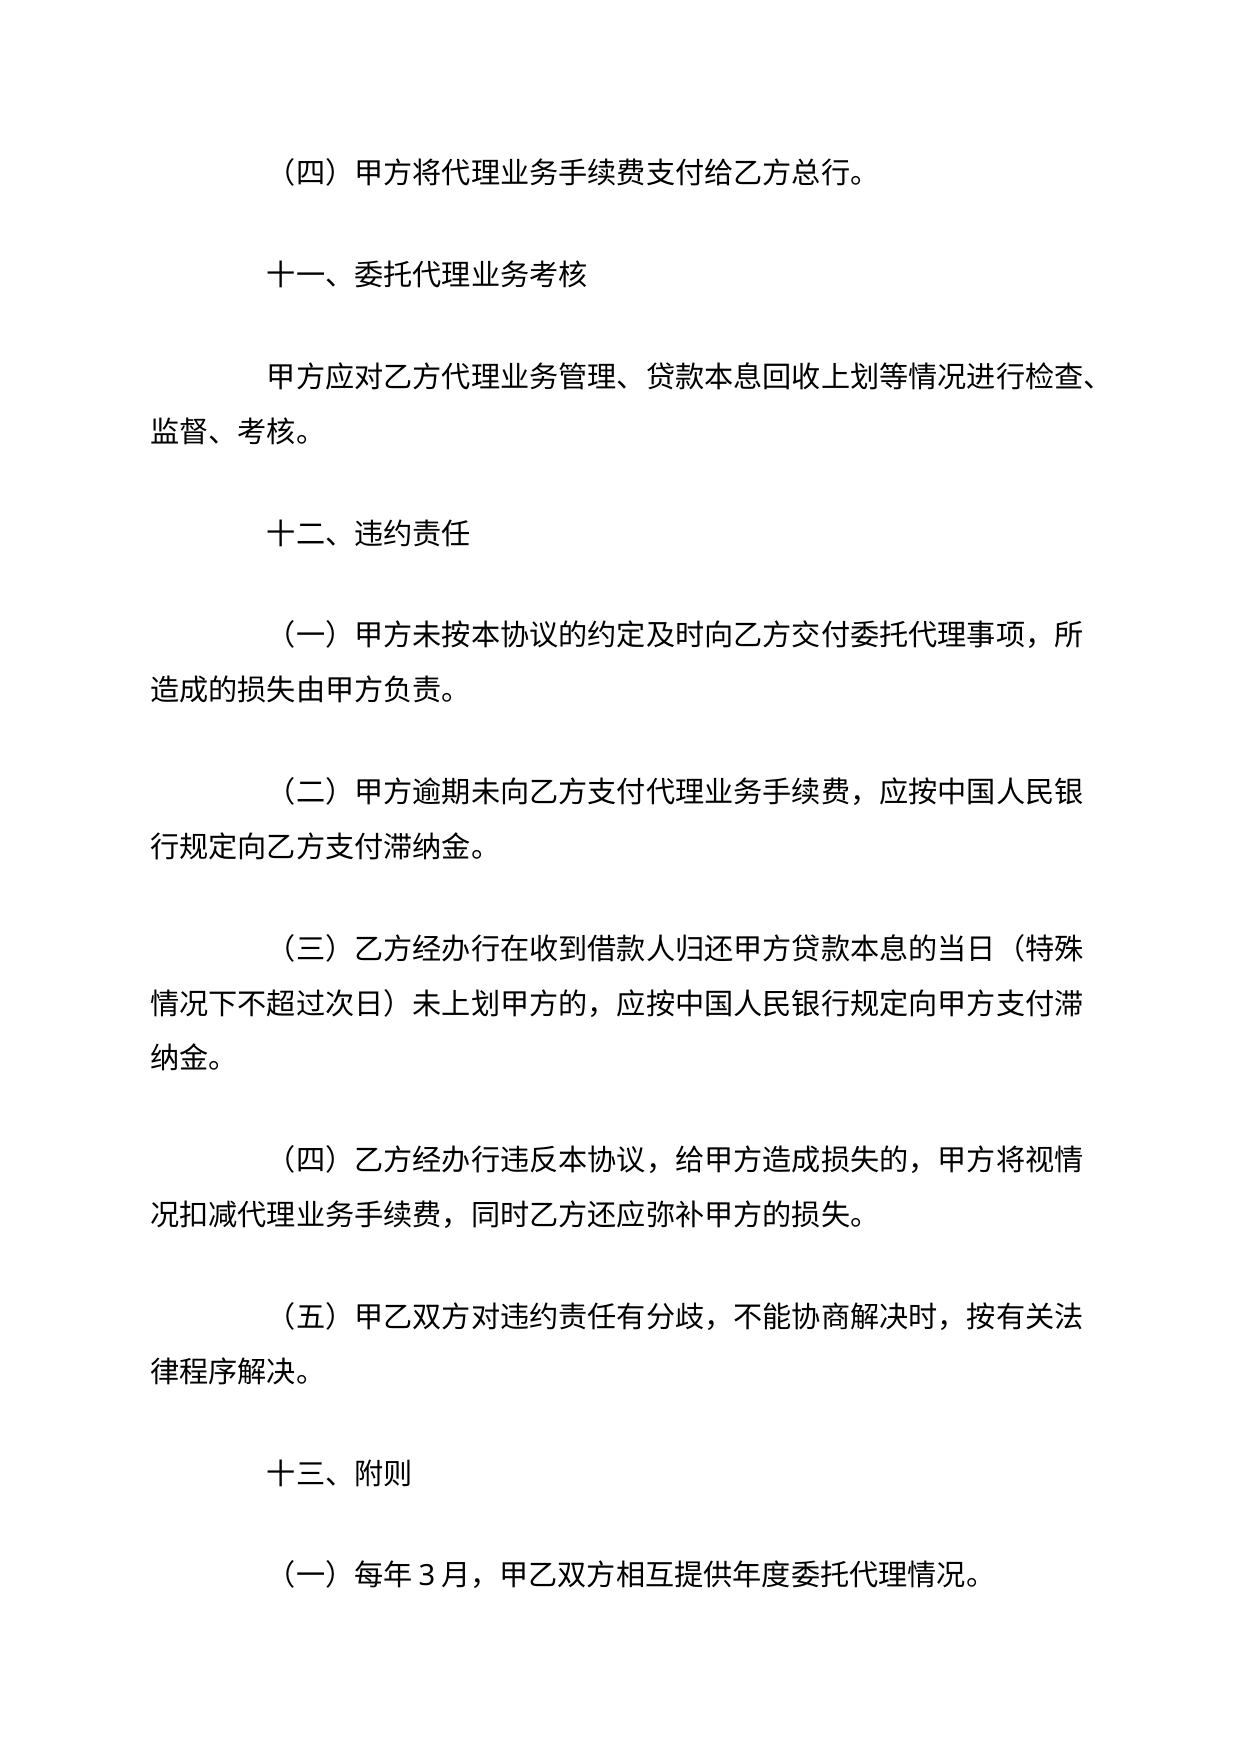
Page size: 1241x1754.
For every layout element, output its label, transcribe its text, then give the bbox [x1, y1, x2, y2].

text 十二、违约责任 [150, 510, 1090, 552]
text （五）甲乙双方对违约责任有分歧，不能协商解决时，按有关法律程序解决。 [150, 1293, 1090, 1391]
text 甲方应对乙方代理业务管理、贷款本息回收上划等情况进行检查、监督、考核。 [150, 353, 1090, 451]
text （一）每年3月，甲乙双方相互提供年度委托代理情况。 [150, 1552, 1090, 1594]
text 十一、委托代理业务考核 [150, 252, 1090, 294]
text 十三、附则 [150, 1450, 1090, 1492]
text （三）乙方经办行在收到借款人归还甲方贷款本息的当日（特殊情况下不超过次日）未上划甲方的，应按中国人民银行规定向甲方支付滞纳金。 [150, 925, 1090, 1077]
text （四）乙方经办行违反本协议，给甲方造成损失的，甲方将视情况扣减代理业务手续费，同时乙方还应弥补甲方的损失。 [150, 1137, 1090, 1234]
text （四）甲方将代理业务手续费支付给乙方总行。 [150, 150, 1090, 192]
text （一）甲方未按本协议的约定及时向乙方交付委托代理事项，所造成的损失由甲方负责。 [150, 612, 1090, 709]
text （二）甲方逾期未向乙方支付代理业务手续费，应按中国人民银行规定向乙方支付滞纳金。 [150, 769, 1090, 866]
